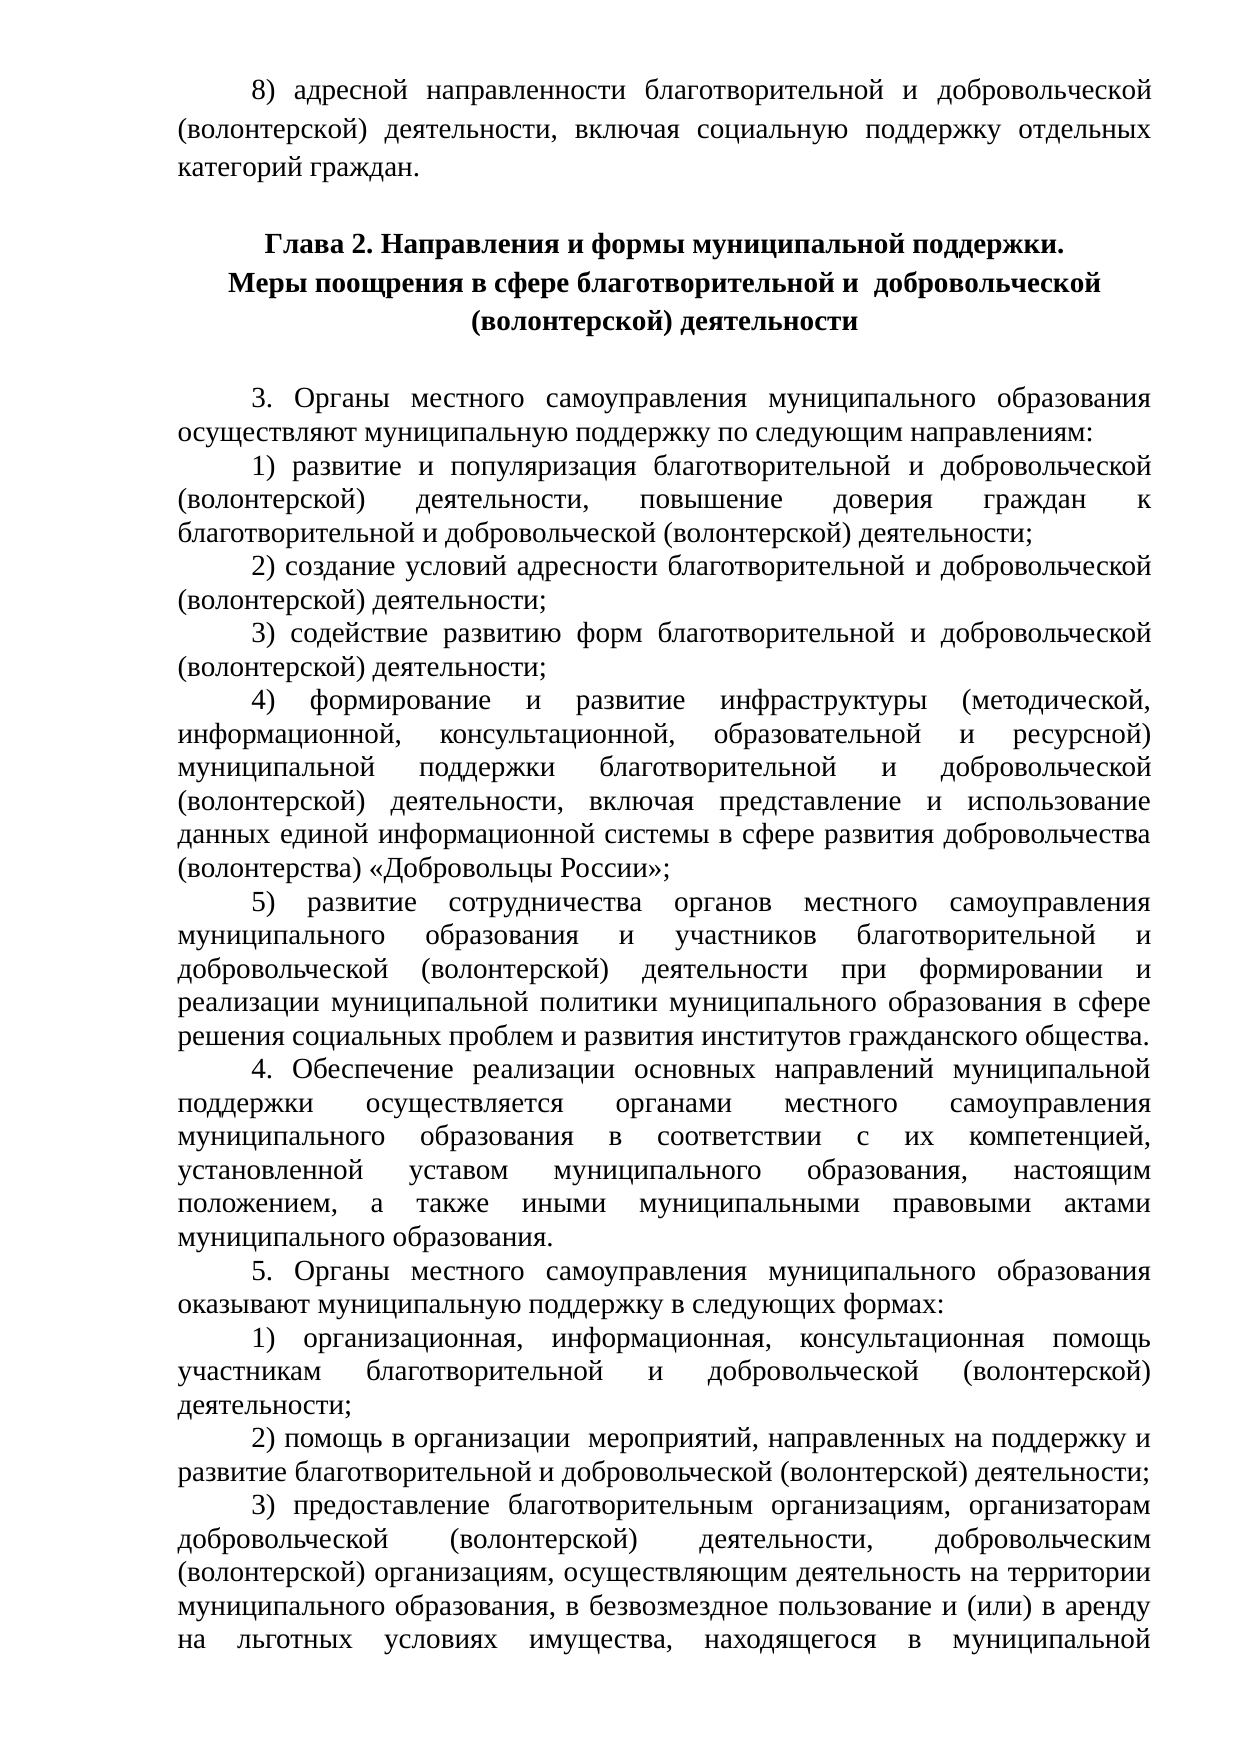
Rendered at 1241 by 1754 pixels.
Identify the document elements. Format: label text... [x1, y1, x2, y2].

text 3. Органы местного самоуправления муниципального образования осуществляют муниципальную поддержку по следующим направлениям: [177, 381, 1152, 448]
text Глава 2. Направления и формы муниципальной поддержки. [177, 226, 1152, 260]
text 4) формирование и развитие инфраструктуры (методической, информационной, консультационной, образовательной и ресурсной) муниципальной поддержки благотворительной и добровольческой (волонтерской) деятельности, включая представление и использование данных единой информационной системы в сфере развития добровольчества (волонтерства) «Добровольцы России»; [177, 682, 1152, 850]
text 2) создание условий адресности благотворительной и добровольческой (волонтерской) деятельности; [177, 548, 1152, 615]
text 2) помощь в организации мероприятий, направленных на поддержку и развитие благотворительной и добровольческой (волонтерской) деятельности; [177, 1420, 1152, 1487]
text 1) развитие и популяризация благотворительной и добровольческой (волонтерской) деятельности, повышение доверия граждан к благотворительной и добровольческой (волонтерской) деятельности; [177, 448, 1152, 548]
text Меры поощрения в сфере благотворительной и добровольческой (волонтерской) деятельности [177, 265, 1152, 337]
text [177, 1487, 1152, 1655]
text 3) содействие развитию форм благотворительной и добровольческой (волонтерской) деятельности; [177, 615, 1152, 682]
text 1) организационная, информационная, консультационная помощь участникам благотворительной и добровольческой (волонтерской) деятельности; [177, 1320, 1152, 1420]
text 4. Обеспечение реализации основных направлений муниципальной поддержки осуществляется органами местного самоуправления муниципального образования в соответствии с их компетенцией, установленной уставом муниципального образования, настоящим положением, а также иными муниципальными правовыми актами муниципального образования. [177, 1051, 1152, 1253]
text 5. Органы местного самоуправления муниципального образования оказывают муниципальную поддержку в следующих формах: [177, 1253, 1152, 1320]
text 5) развитие сотрудничества органов местного самоуправления муниципального образования и участников благотворительной и добровольческой (волонтерской) деятельности при формировании и реализации муниципальной политики муниципального образования в сфере решения социальных проблем и развития институтов гражданского общества. [177, 884, 1152, 1051]
text 8) адресной направленности благотворительной и добровольческой (волонтерской) деятельности, включая социальную поддержку отдельных категорий граждан. [177, 72, 1152, 183]
